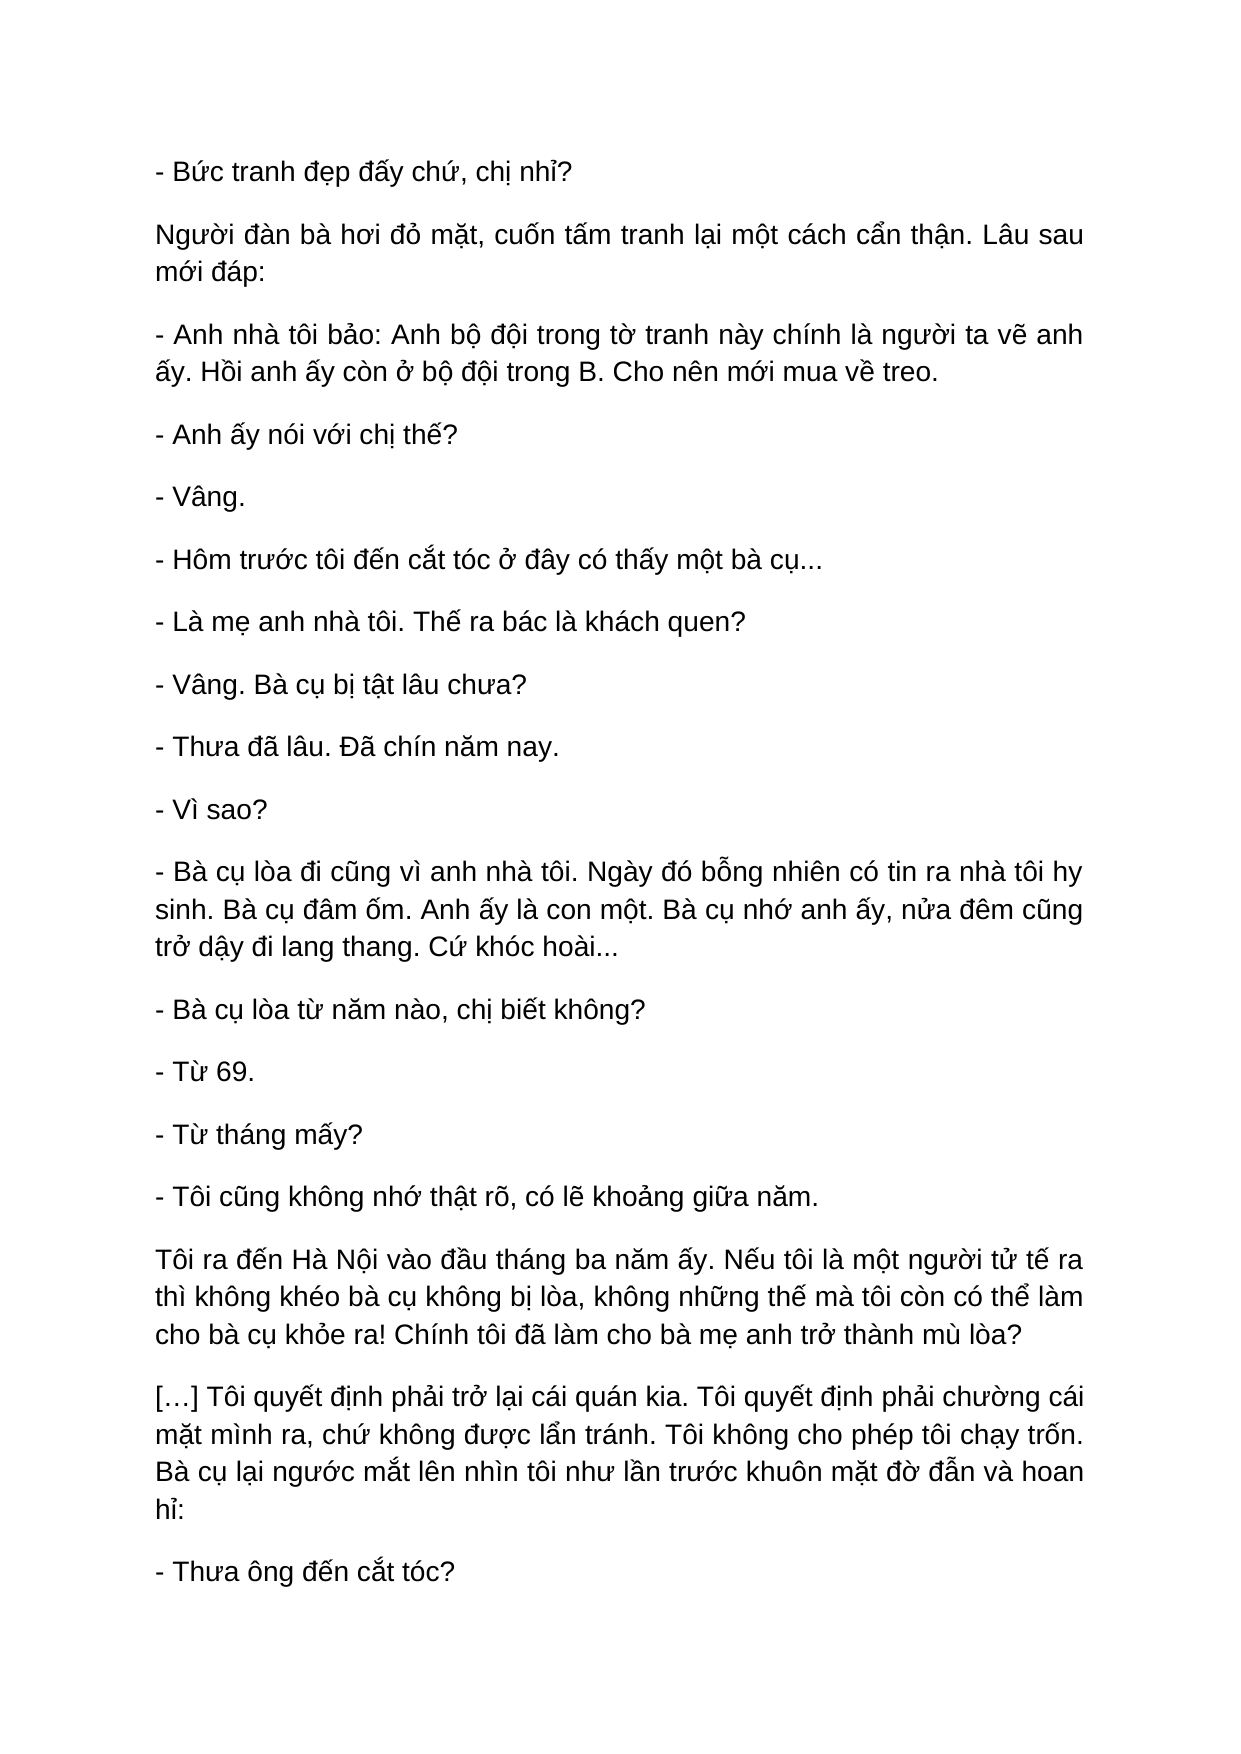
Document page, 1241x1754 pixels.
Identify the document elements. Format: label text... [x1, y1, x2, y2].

text - Hôm trước tôi đến cắt tóc ở đây có thấy một bà cụ... [155, 537, 1085, 575]
text - Vâng. [155, 475, 1085, 512]
text - Anh nhà tôi bảo: Anh bộ đội trong tờ tranh này chính là người ta vẽ anh ấy. Hồi anh ấy còn ở bộ đội trong B. Cho nên mới mua về treo. [155, 312, 1085, 387]
text - Là mẹ anh nhà tôi. Thế ra bác là khách quen? [155, 600, 1085, 637]
text - Thưa ông đến cắt tóc? [155, 1550, 1085, 1587]
text - Vâng. Bà cụ bị tật lâu chưa? [155, 662, 1085, 700]
text - Thưa đã lâu. Đã chín năm nay. [155, 725, 1085, 762]
text - Từ 69. [155, 1050, 1085, 1087]
text - Từ tháng mấy? [155, 1112, 1085, 1150]
text - Anh ấy nói với chị thế? [155, 412, 1085, 450]
text Tôi ra đến Hà Nội vào đầu tháng ba năm ấy. Nếu tôi là một người tử tế ra thì không khéo bà cụ không bị lòa, không những thế mà tôi còn có thể làm cho bà cụ khỏe ra! Chính tôi đã làm cho bà mẹ anh trở thành mù lòa? [155, 1237, 1085, 1350]
text - Bà cụ lòa từ năm nào, chị biết không? [155, 987, 1085, 1025]
text - Vì sao? [155, 787, 1085, 825]
text - Bức tranh đẹp đấy chứ, chị nhỉ? [155, 150, 1085, 187]
text Người đàn bà hơi đỏ mặt, cuốn tấm tranh lại một cách cẩn thận. Lâu sau mới đáp: [155, 212, 1085, 287]
text […] Tôi quyết định phải trở lại cái quán kia. Tôi quyết định phải chường cái mặt mình ra, chứ không được lẩn tránh. Tôi không cho phép tôi chạy trốn. Bà cụ lại ngước mắt lên nhìn tôi như lần trước khuôn mặt đờ đẫn và hoan hỉ: [155, 1375, 1085, 1525]
text - Tôi cũng không nhớ thật rõ, có lẽ khoảng giữa năm. [155, 1175, 1085, 1212]
text - Bà cụ lòa đi cũng vì anh nhà tôi. Ngày đó bỗng nhiên có tin ra nhà tôi hy sinh. Bà cụ đâm ốm. Anh ấy là con một. Bà cụ nhớ anh ấy, nửa đêm cũng trở dậy đi lang thang. Cứ khóc hoài... [155, 850, 1085, 962]
